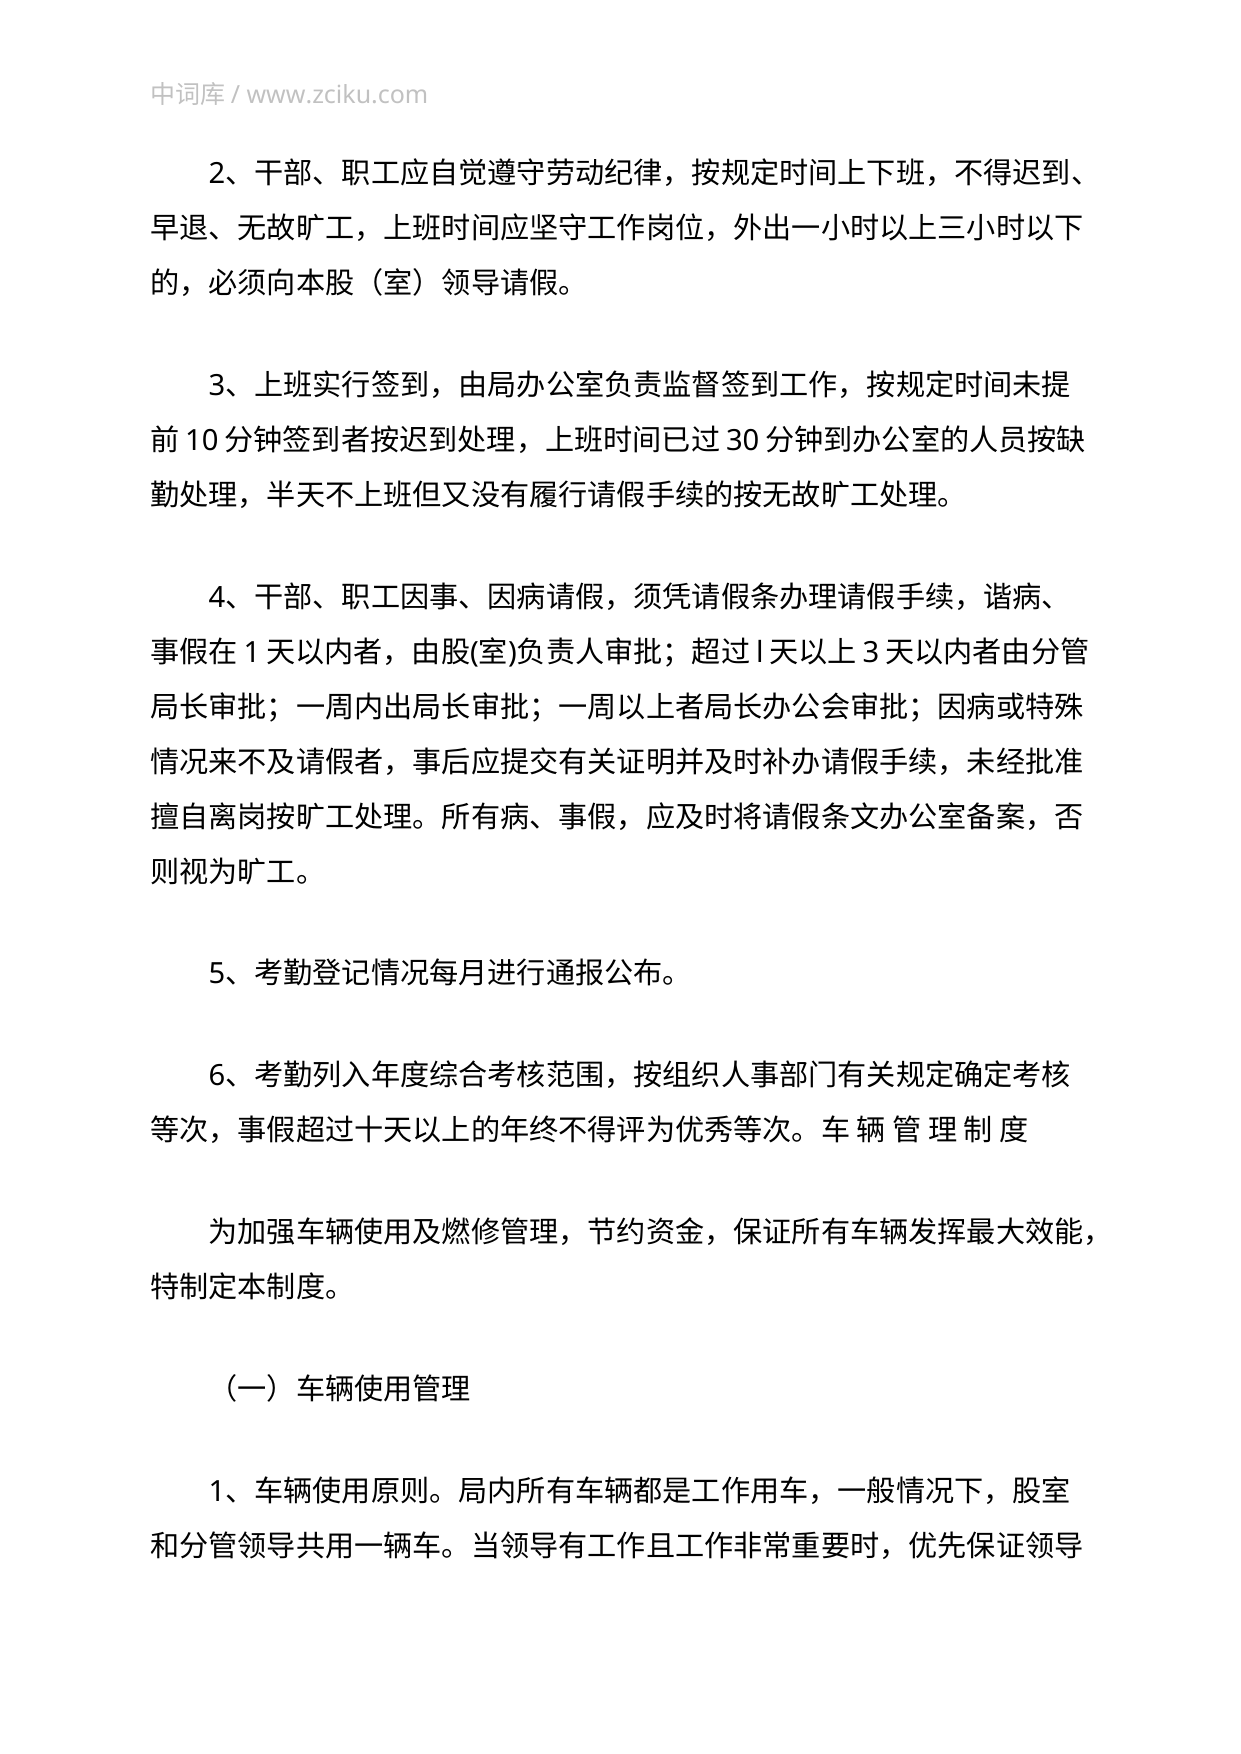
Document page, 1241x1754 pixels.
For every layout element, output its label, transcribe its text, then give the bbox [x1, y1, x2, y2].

text 4、干部、职工因事、因病请假，须凭请假条办理请假手续，谐病、事假在1天以内者，由股(室)负责人审批；超过l天以上3天以内者由分管局长审批；一周内出局长审批；一周以上者局长办公会审批；因病或特殊情况来不及请假者，事后应提交有关证明并及时补办请假手续，未经批准擅自离岗按旷工处理。所有病、事假，应及时将请假条文办公室备案，否则视为旷工。 [150, 573, 1090, 890]
text 6、考勤列入年度综合考核范围，按组织人事部门有关规定确定考核等次，事假超过十天以上的年终不得评为优秀等次。车 辆 管 理 制 度 [150, 1052, 1090, 1149]
text （一）车辆使用管理 [150, 1365, 1090, 1408]
text 5、考勤登记情况每月进行通报公布。 [150, 950, 1090, 992]
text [150, 1467, 1090, 1564]
text 2、干部、职工应自觉遵守劳动纪律，按规定时间上下班，不得迟到、早退、无故旷工，上班时间应坚守工作岗位，外出一小时以上三小时以下的，必须向本股（室）领导请假。 [150, 150, 1090, 302]
text 3、上班实行签到，由局办公室负责监督签到工作，按规定时间未提前10分钟签到者按迟到处理，上班时间已过30分钟到办公室的人员按缺勤处理，半天不上班但又没有履行请假手续的按无故旷工处理。 [150, 362, 1090, 514]
text 为加强车辆使用及燃修管理，节约资金，保证所有车辆发挥最大效能，特制定本制度。 [150, 1209, 1090, 1306]
